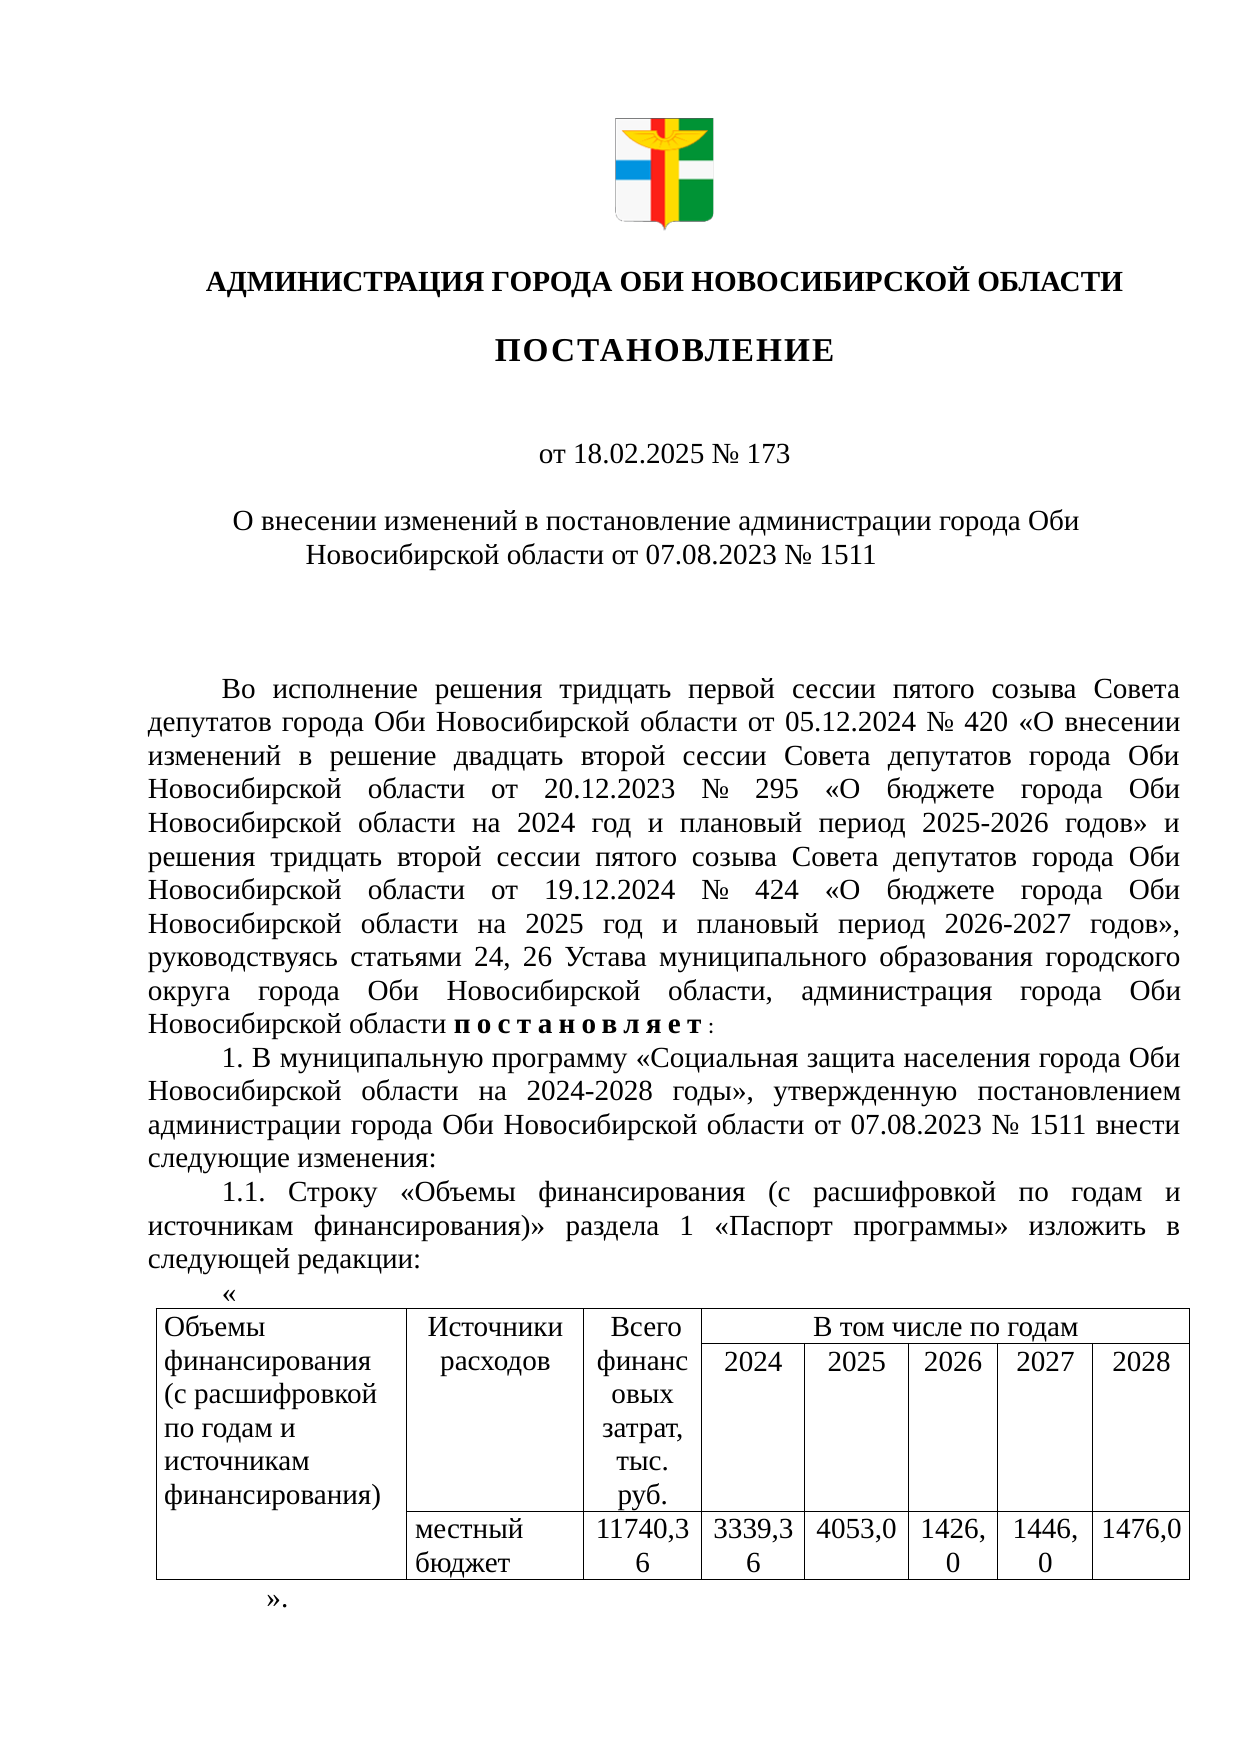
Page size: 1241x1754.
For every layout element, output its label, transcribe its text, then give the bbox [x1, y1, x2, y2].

text « [148, 1275, 1181, 1308]
table_cell 3339,36 [702, 1512, 804, 1579]
table_cell 2028 [1093, 1344, 1189, 1511]
table_cell 1476,0 [1093, 1512, 1189, 1579]
table_cell О внесении изменений в постановление администрации города Оби Новосибирской области от 07.08.2023 № 1511 [148, 470, 1181, 604]
picture [615, 118, 714, 231]
table_cell ПОСТАНОВЛЕНИЕ [148, 331, 1181, 403]
table_cell от 18.02.2025 № 173 [148, 403, 1181, 470]
table_cell 2026 [909, 1344, 997, 1511]
table_cell 2027 [998, 1344, 1092, 1511]
table_cell местный бюджет [407, 1512, 583, 1579]
table_cell 1426,0 [909, 1512, 997, 1579]
table_header В том числе по годам [702, 1309, 1189, 1343]
table_header [148, 118, 1181, 264]
table_cell АДМИНИСТРАЦИЯ ГОРОДА ОБИ НОВОСИБИРСКОЙ ОБЛАСТИ [148, 264, 1181, 331]
table_cell 2025 [805, 1344, 908, 1511]
list ». [259, 1580, 1181, 1613]
table_header Объемы финансирования (с расшифровкой по годам и источникам финансирования) [157, 1309, 406, 1579]
table_cell 1446,0 [998, 1512, 1092, 1579]
table_cell 11740,36 [584, 1512, 701, 1579]
text 1.1. Строку «Объемы финансирования (с расшифровкой по годам и источникам финансирования)» раздела 1 «Паспорт программы» изложить в следующей редакции: [148, 1174, 1181, 1275]
table_cell 2024 [702, 1344, 804, 1511]
table_header Всего финансовых затрат, тыс. руб. [584, 1309, 701, 1511]
table_header Источники расходов [407, 1309, 583, 1511]
table_cell 4053,0 [805, 1512, 908, 1579]
text 1. В муниципальную программу «Социальная защита населения города Оби Новосибирской области на 2024-2028 годы», утвержденную постановлением администрации города Оби Новосибирской области от 07.08.2023 № 1511 внести следующие изменения: [148, 1040, 1181, 1174]
text Во исполнение решения тридцать первой сессии пятого созыва Совета депутатов города Оби Новосибирской области от 05.12.2024 № 420 «О внесении изменений в решение двадцать второй сессии Совета депутатов города Оби Новосибирской области от 20.12.2023 № 295 «О бюджете города Оби Новосибирской области на 2024 год и плановый период 2025-2026 годов» и решения тридцать второй сессии пятого созыва Совета депутатов города Оби Новосибирской области от 19.12.2024 № 424 «О бюджете города Оби Новосибирской области на 2025 год и плановый период 2026-2027 годов», руководствуясь статьями 24, 26 Устава муниципального образования городского округа города Оби Новосибирской области, администрация города Оби Новосибирской области постановляет: [148, 671, 1181, 1040]
